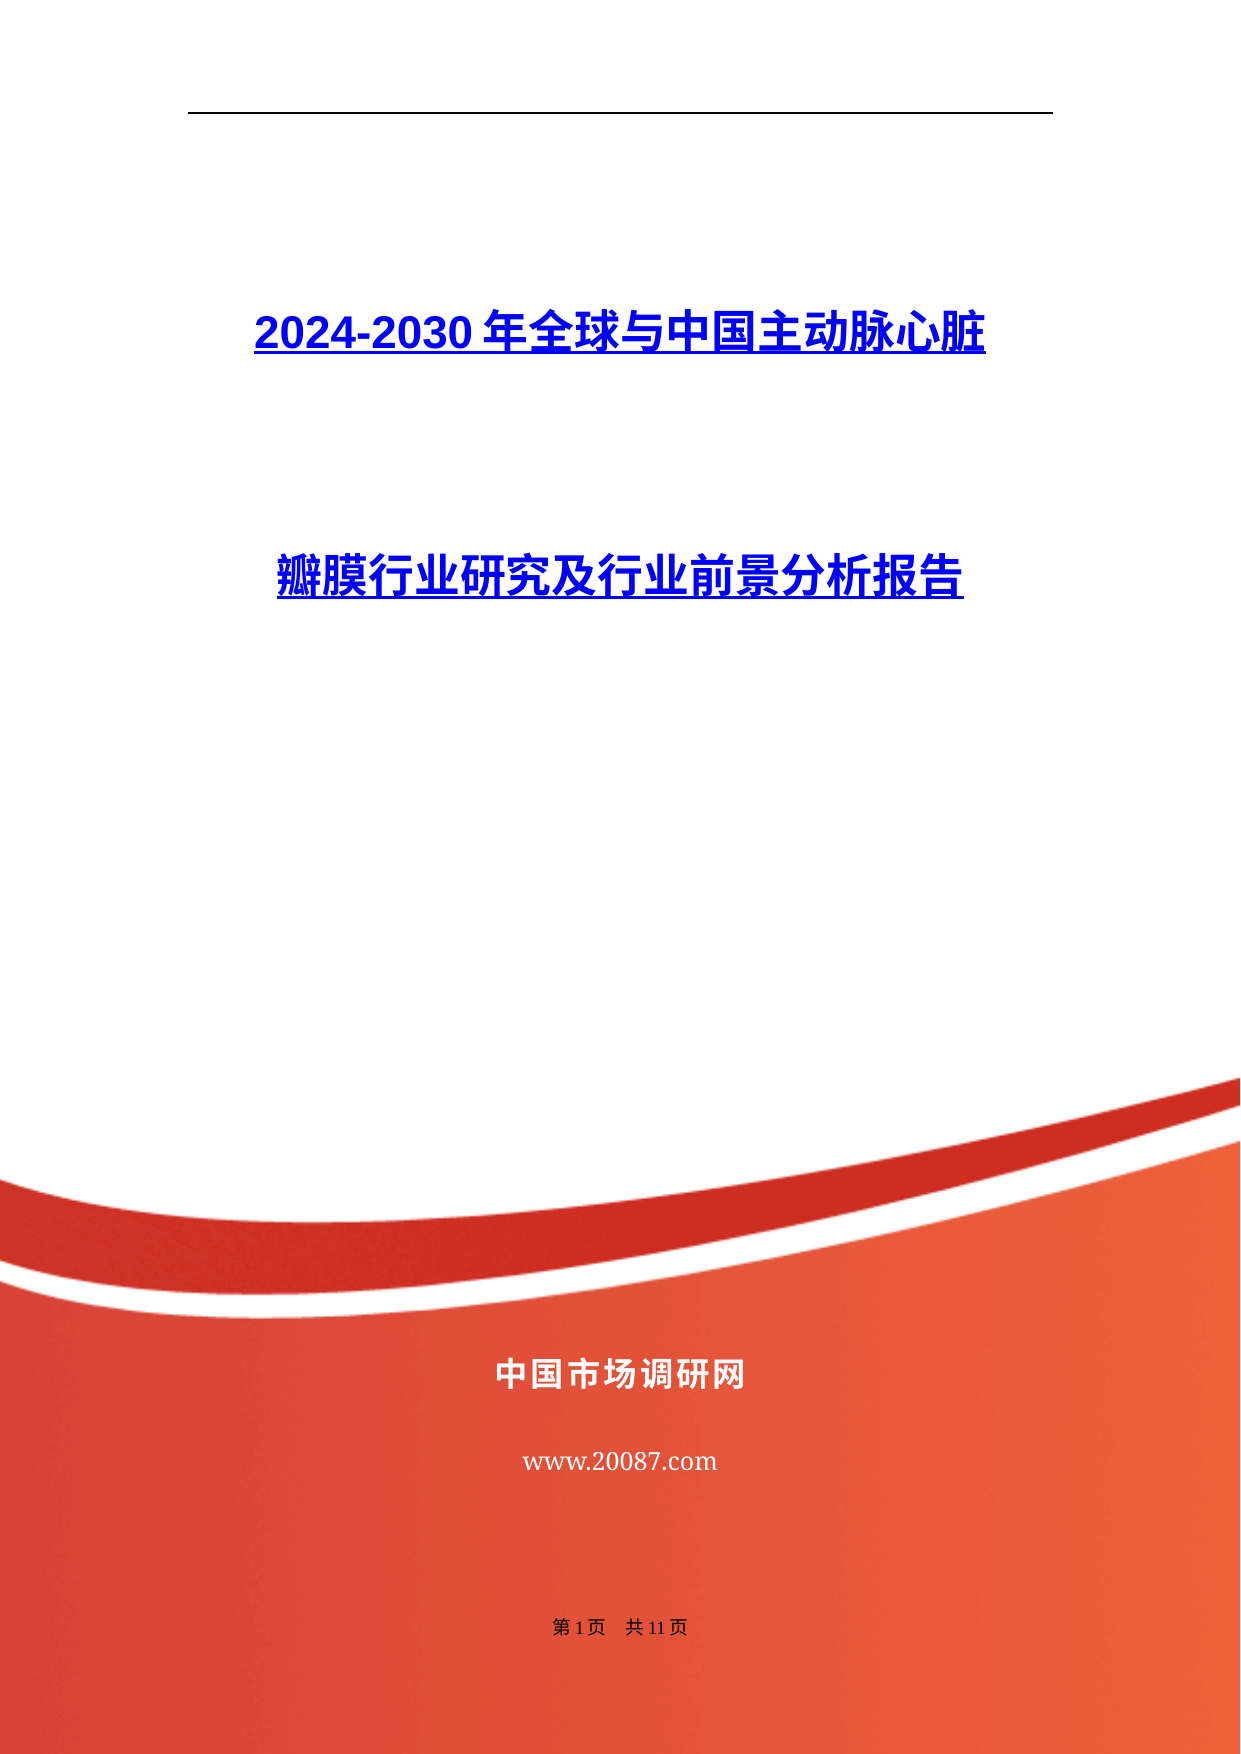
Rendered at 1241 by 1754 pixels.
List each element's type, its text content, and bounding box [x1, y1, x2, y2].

text www.20087.com [187, 1428, 1053, 1493]
picture [0, 1006, 1241, 1754]
subtitle 中国市场调研网 [187, 1339, 1053, 1404]
table_header 2024-2030年全球与中国主动脉心脏瓣膜行业研究及行业前景分析报告 [188, 207, 1053, 773]
